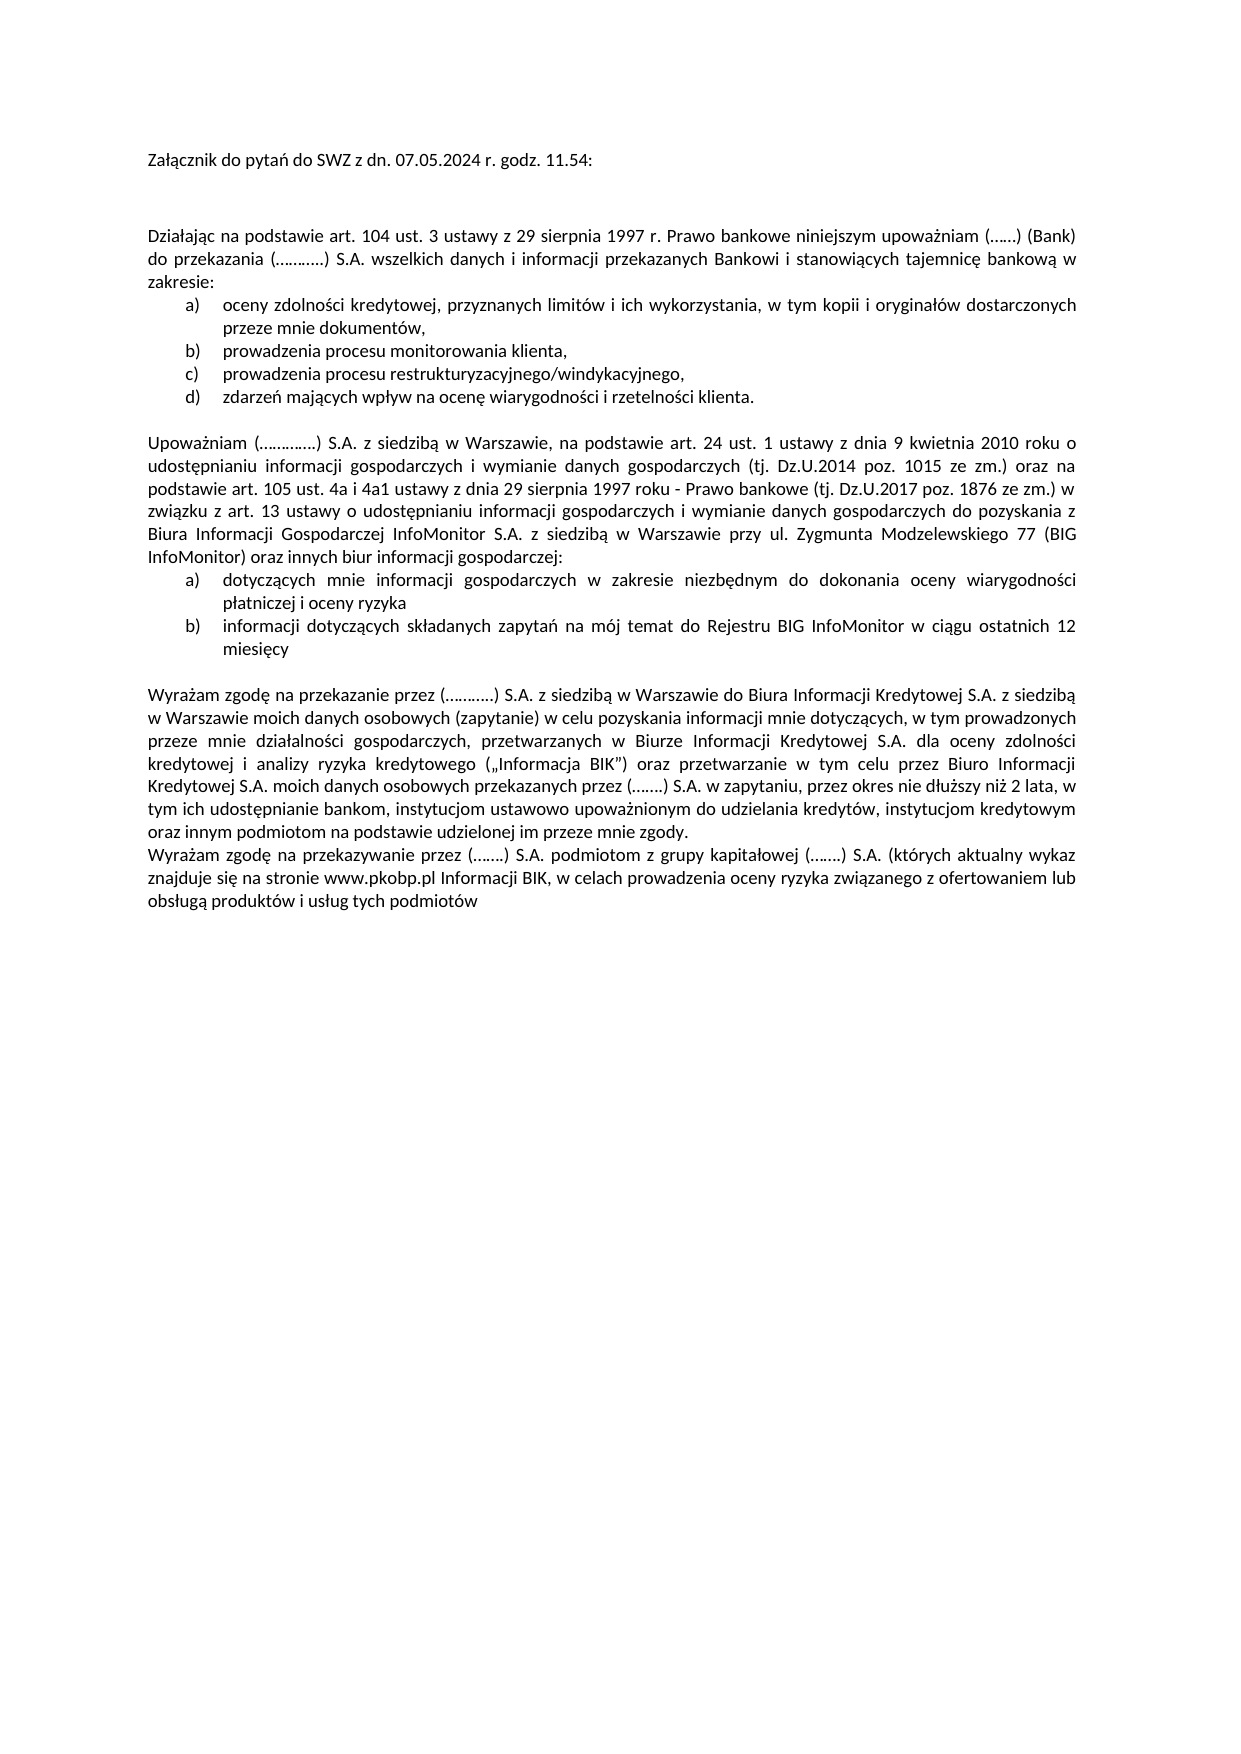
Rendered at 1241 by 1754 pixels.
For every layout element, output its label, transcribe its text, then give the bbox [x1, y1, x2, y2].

list prowadzenia procesu restrukturyzacyjnego/windykacyjnego, [185, 362, 1078, 385]
list zdarzeń mających wpływ na ocenę wiarygodności i rzetelności klienta. [185, 385, 1078, 408]
text Załącznik do pytań do SWZ z dn. 07.05.2024 r. godz. 11.54: [148, 148, 1078, 171]
text Działając na podstawie art. 104 ust. 3 ustawy z 29 sierpnia 1997 r. Prawo bankowe niniejszym upoważniam (……) (Bank) do przekazania (………..) S.A. wszelkich danych i informacji przekazanych Bankowi i stanowiących tajemnicę bankową w zakresie: [148, 224, 1078, 293]
text Upoważniam (………….) S.A. z siedzibą w Warszawie, na podstawie art. 24 ust. 1 ustawy z dnia 9 kwietnia 2010 roku o udostępnianiu informacji gospodarczych i wymianie danych gospodarczych (tj. Dz.U.2014 poz. 1015 ze zm.) oraz na podstawie art. 105 ust. 4a i 4a1 ustawy z dnia 29 sierpnia 1997 roku - Prawo bankowe (tj. Dz.U.2017 poz. 1876 ze zm.) w związku z art. 13 ustawy o udostępnianiu informacji gospodarczych i wymianie danych gospodarczych do pozyskania z Biura Informacji Gospodarczej InfoMonitor S.A. z siedzibą w Warszawie przy ul. Zygmunta Modzelewskiego 77 (BIG InfoMonitor) oraz innych biur informacji gospodarczej: [148, 431, 1078, 568]
list dotyczących mnie informacji gospodarczych w zakresie niezbędnym do dokonania oceny wiarygodności płatniczej i oceny ryzyka [185, 568, 1078, 614]
list prowadzenia procesu monitorowania klienta, [185, 339, 1078, 362]
text Wyrażam zgodę na przekazywanie przez (…….) S.A. podmiotom z grupy kapitałowej (…….) S.A. (których aktualny wykaz znajduje się na stronie www.pkobp.pl Informacji BIK, w celach prowadzenia oceny ryzyka związanego z ofertowaniem lub obsługą produktów i usług tych podmiotów [148, 843, 1078, 912]
list oceny zdolności kredytowej, przyznanych limitów i ich wykorzystania, w tym kopii i oryginałów dostarczonych przeze mnie dokumentów, [185, 293, 1078, 339]
text Wyrażam zgodę na przekazanie przez (………..) S.A. z siedzibą w Warszawie do Biura Informacji Kredytowej S.A. z siedzibą w Warszawie moich danych osobowych (zapytanie) w celu pozyskania informacji mnie dotyczących, w tym prowadzonych przeze mnie działalności gospodarczych, przetwarzanych w Biurze Informacji Kredytowej S.A. dla oceny zdolności kredytowej i analizy ryzyka kredytowego („Informacja BIK”) oraz przetwarzanie w tym celu przez Biuro Informacji Kredytowej S.A. moich danych osobowych przekazanych przez (…….) S.A. w zapytaniu, przez okres nie dłuższy niż 2 lata, w tym ich udostępnianie bankom, instytucjom ustawowo upoważnionym do udzielania kredytów, instytucjom kredytowym oraz innym podmiotom na podstawie udzielonej im przeze mnie zgody. [148, 683, 1078, 843]
list informacji dotyczących składanych zapytań na mój temat do Rejestru BIG InfoMonitor w ciągu ostatnich 12 miesięcy [185, 614, 1078, 660]
